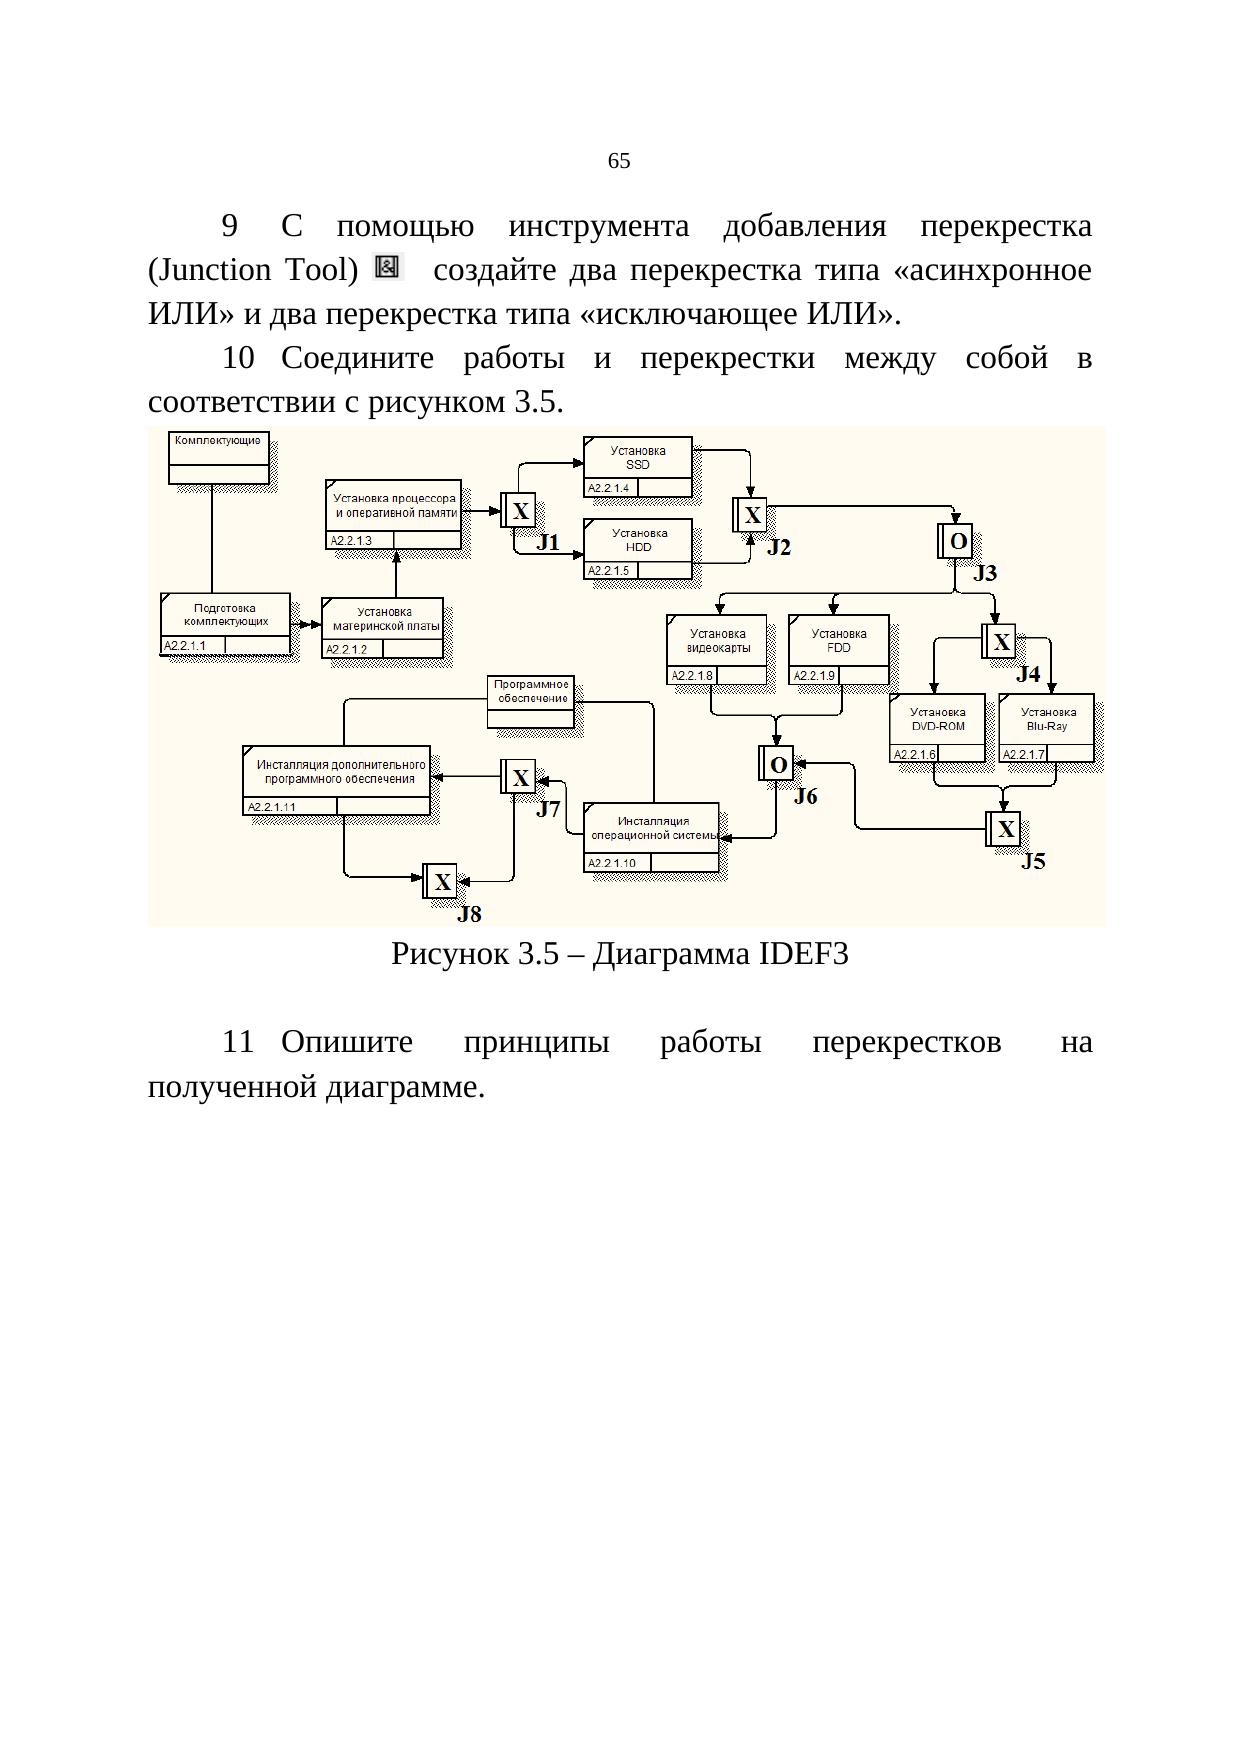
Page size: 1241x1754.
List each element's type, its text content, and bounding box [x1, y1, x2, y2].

list Соедините работы и перекрестки между собой в соответствии с рисунком 3.5. [148, 337, 1093, 420]
list Опишите принципы работы перекрестков на полученной диаграмме. [148, 1022, 1093, 1104]
text Рисунок 3.5 – Диаграмма IDEF3 [171, 934, 1069, 972]
list С помощью инструмента добавления перекрестка (Junction Tool) создайте два перекрестка типа «асинхронное ИЛИ» и два перекрестка типа «исключающее ИЛИ». [148, 205, 1092, 332]
picture [147, 426, 1107, 927]
picture [371, 252, 405, 281]
